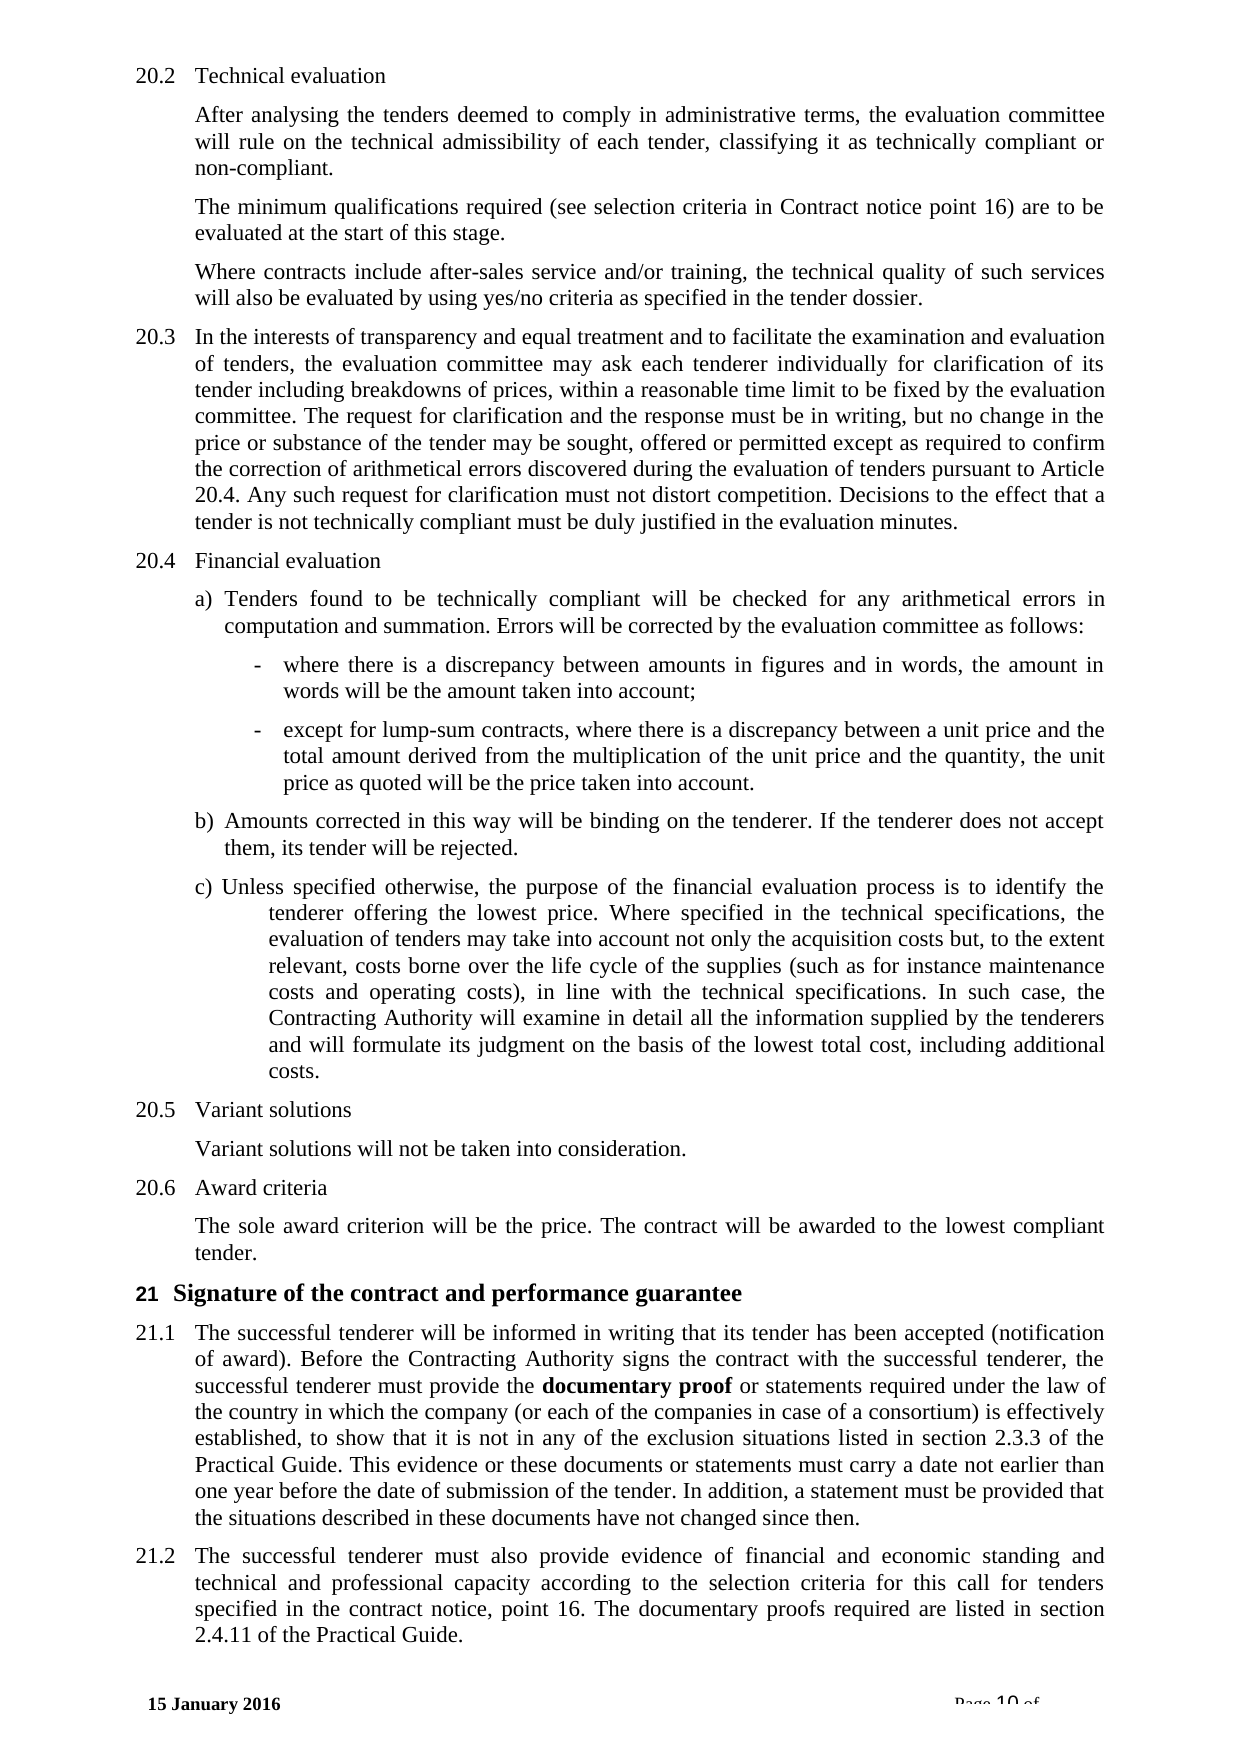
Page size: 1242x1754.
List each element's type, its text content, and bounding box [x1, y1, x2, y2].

text Where contracts include after-sales service and/or training, the technical quality of such services will also be evaluated by using yes/no criteria as specified in the tender dossier. [194, 258, 1106, 311]
text The sole award criterion will be the price. The contract will be awarded to the lowest compliant tender. [194, 1213, 1106, 1265]
subtitle 20.5 Variant solutions [135, 1096, 1106, 1122]
text After analysing the tenders deemed to comply in administrative terms, the evaluation committee will rule on the technical admissibility of each tender, classifying it as technically compliant or non-compliant. [194, 101, 1106, 180]
text 21.1 The successful tenderer will be informed in writing that its tender has been accepted (notification of award). Before the Contracting Authority signs the contract with the successful tenderer, the successful tenderer must provide the documentary proof or statements required under the law of the country in which the company (or each of the companies in case of a consortium) is effectively established, to show that it is not in any of the exclusion situations listed in section 2.3.3 of the Practical Guide. This evidence or these documents or statements must carry a date not earlier than one year before the date of submission of the tender. In addition, a statement must be provided that the situations described in these documents have not changed since then. [135, 1319, 1106, 1530]
text c) Unless specified otherwise, the purpose of the financial evaluation process is to identify the tenderer offering the lowest price. Where specified in the technical specifications, the evaluation of tenders may take into account not only the acquisition costs but, to the extent relevant, costs borne over the life cycle of the supplies (such as for instance maintenance costs and operating costs), in line with the technical specifications. In such case, the Contracting Authority will examine in detail all the information supplied by the tenderers and will formulate its judgment on the basis of the lowest total cost, including additional costs. [194, 873, 1106, 1083]
subtitle 20.4 Financial evaluation [135, 547, 1106, 573]
subtitle Signature of the contract and performance guarantee [135, 1278, 1106, 1307]
subtitle 21.2 The successful tenderer must also provide evidence of financial and economic standing and technical and professional capacity according to the selection criteria for this call for tenders specified in the contract notice, point 16. The documentary proofs required are listed in section 2.4.11 of the Practical Guide. [135, 1542, 1106, 1648]
subtitle The minimum qualifications required (see selection criteria in Contract notice point 16) are to be evaluated at the start of this stage. [194, 193, 1106, 246]
text - except for lump-sum contracts, where there is a discrepancy between a unit price and the total amount derived from the multiplication of the unit price and the quantity, the unit price as quoted will be the price taken into account. [253, 716, 1106, 795]
text a) Tenders found to be technically compliant will be checked for any arithmetical errors in computation and summation. Errors will be corrected by the evaluation committee as follows: [194, 586, 1106, 638]
text b) Amounts corrected in this way will be binding on the tenderer. If the tenderer does not accept them, its tender will be rejected. [194, 807, 1106, 860]
subtitle 20.6 Award criteria [135, 1174, 1106, 1200]
subtitle 20.2 Technical evaluation [135, 62, 1106, 89]
subtitle 20.3 In the interests of transparency and equal treatment and to facilitate the examination and evaluation of tenders, the evaluation committee may ask each tenderer individually for clarification of its tender including breakdowns of prices, within a reasonable time limit to be fixed by the evaluation committee. The request for clarification and the response must be in writing, but no change in the price or substance of the tender may be sought, offered or permitted except as required to confirm the correction of arithmetical errors discovered during the evaluation of tenders pursuant to Article 20.4. Any such request for clarification must not distort competition. Decisions to the effect that a tender is not technically compliant must be duly justified in the evaluation minutes. [135, 323, 1106, 534]
text Variant solutions will not be taken into consideration. [194, 1135, 1106, 1161]
text - where there is a discrepancy between amounts in figures and in words, the amount in words will be the amount taken into account; [253, 651, 1106, 703]
